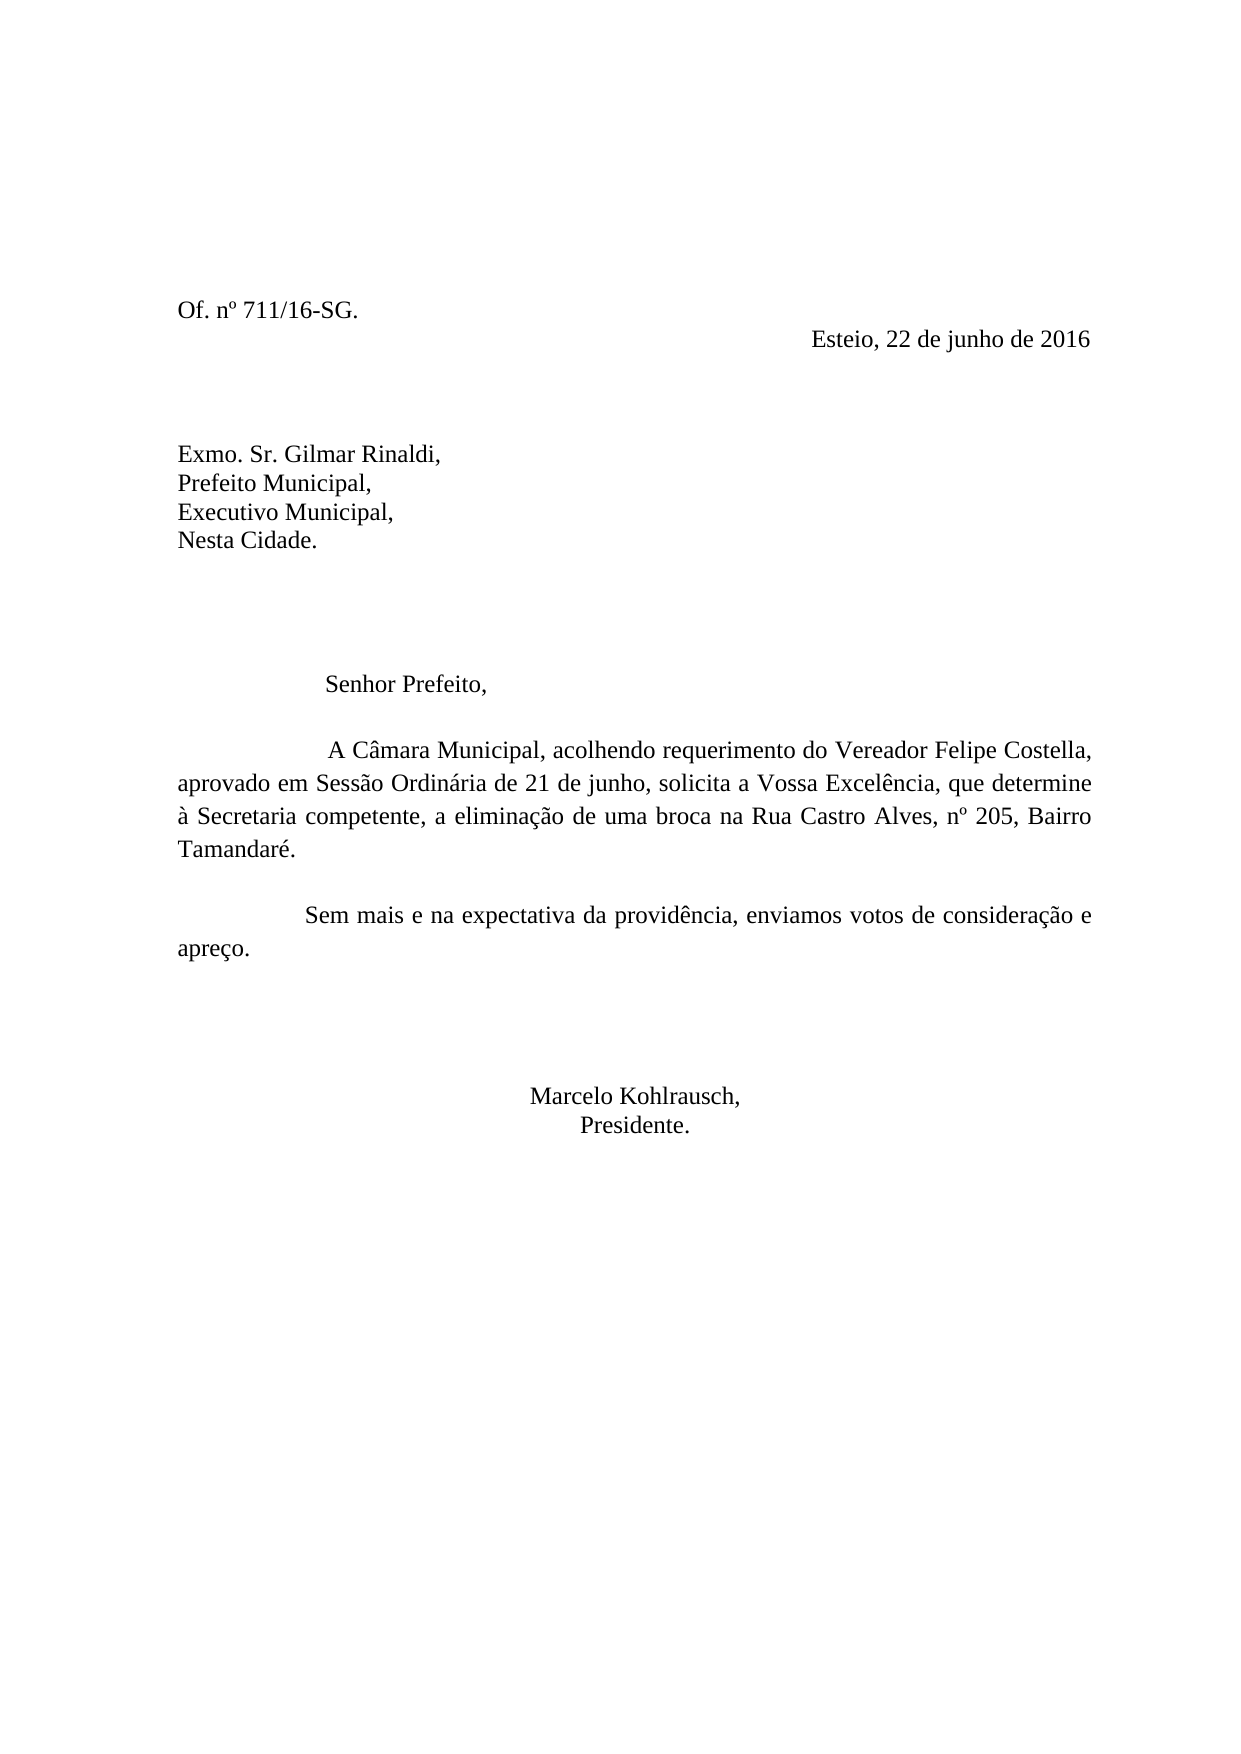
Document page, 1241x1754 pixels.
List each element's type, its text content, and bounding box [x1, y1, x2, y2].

text Sem mais e na expectativa da providência, enviamos votos de consideração e apreço. [177, 900, 1093, 962]
text Executivo Municipal, [177, 497, 1093, 525]
text Prefeito Municipal, [177, 468, 1093, 497]
text Of. nº 711/16-SG. [177, 295, 1093, 324]
text Exmo. Sr. Gilmar Rinaldi, [177, 439, 1093, 468]
text Nesta Cidade. [177, 525, 1093, 554]
text Senhor Prefeito, [251, 669, 1093, 698]
text Marcelo Kohlrausch, [177, 1081, 1093, 1110]
text Presidente. [177, 1110, 1093, 1139]
text A Câmara Municipal, acolhendo requerimento do Vereador Felipe Costella, aprovado em Sessão Ordinária de 21 de junho, solicita a Vossa Excelência, que determine à Secretaria competente, a eliminação de uma broca na Rua Castro Alves, nº 205, Bairro Tamandaré. [177, 735, 1093, 863]
text Esteio, 22 de junho de 2016 [767, 324, 1093, 353]
